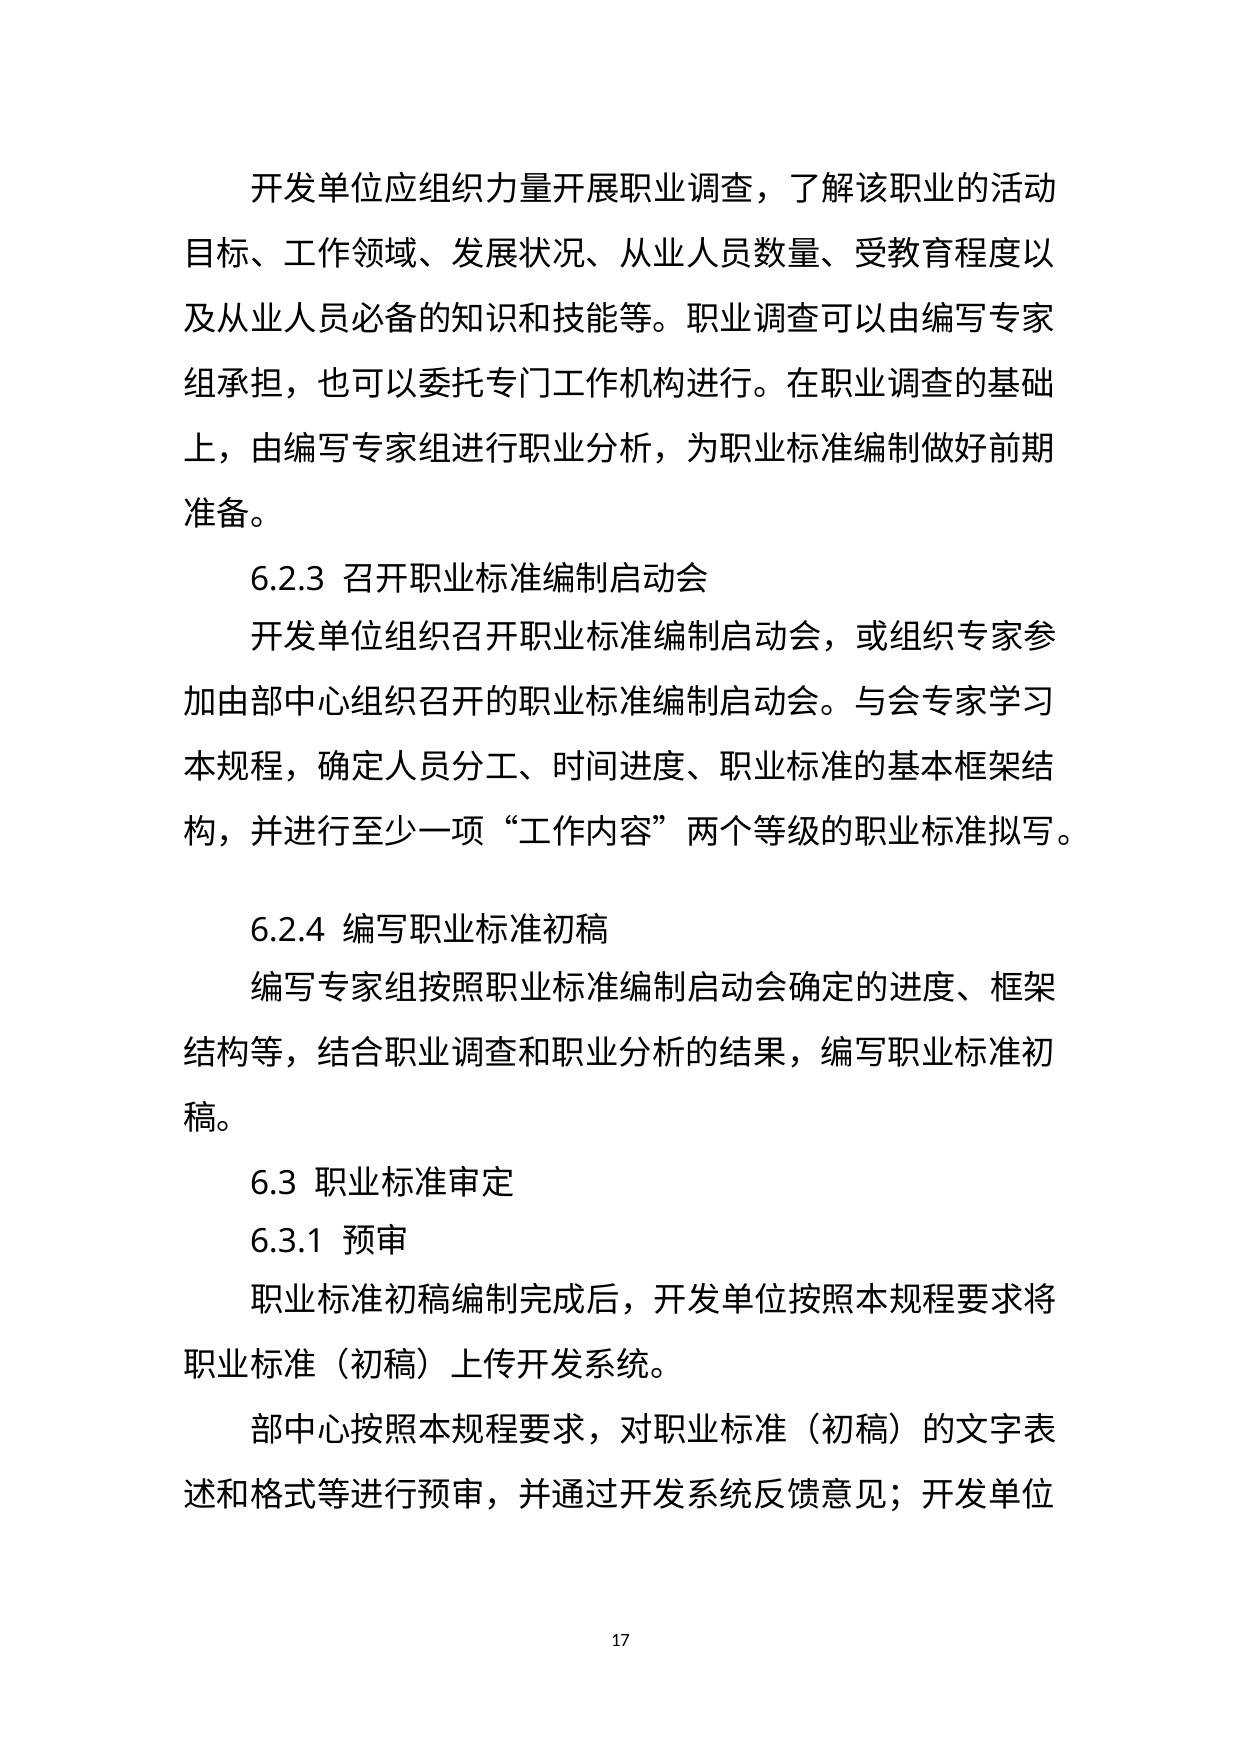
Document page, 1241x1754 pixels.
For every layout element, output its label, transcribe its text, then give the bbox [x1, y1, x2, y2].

title 6.2.4 编写职业标准初稿 [183, 894, 1057, 953]
text 开发单位应组织力量开展职业调查，了解该职业的活动目标、工作领域、发展状况、从业人员数量、受教育程度以及从业人员必备的知识和技能等。职业调查可以由编写专家组承担，也可以委托专门工作机构进行。在职业调查的基础上，由编写专家组进行职业分析，为职业标准编制做好前期准备。 [183, 153, 1057, 543]
title 6.3.1 预审 [183, 1206, 1057, 1264]
text 编写专家组按照职业标准编制启动会确定的进度、框架结构等，结合职业调查和职业分析的结果，编写职业标准初稿。 [183, 953, 1057, 1148]
text 职业标准初稿编制完成后，开发单位按照本规程要求将职业标准（初稿）上传开发系统。 [183, 1264, 1057, 1394]
text 开发单位组织召开职业标准编制启动会，或组织专家参加由部中心组织召开的职业标准编制启动会。与会专家学习本规程，确定人员分工、时间进度、职业标准的基本框架结构，并进行至少一项“工作内容”两个等级的职业标准拟写。 [183, 602, 1057, 894]
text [183, 1394, 1057, 1524]
title 6.2.3 召开职业标准编制启动会 [183, 543, 1057, 602]
title 6.3 职业标准审定 [183, 1148, 1057, 1206]
